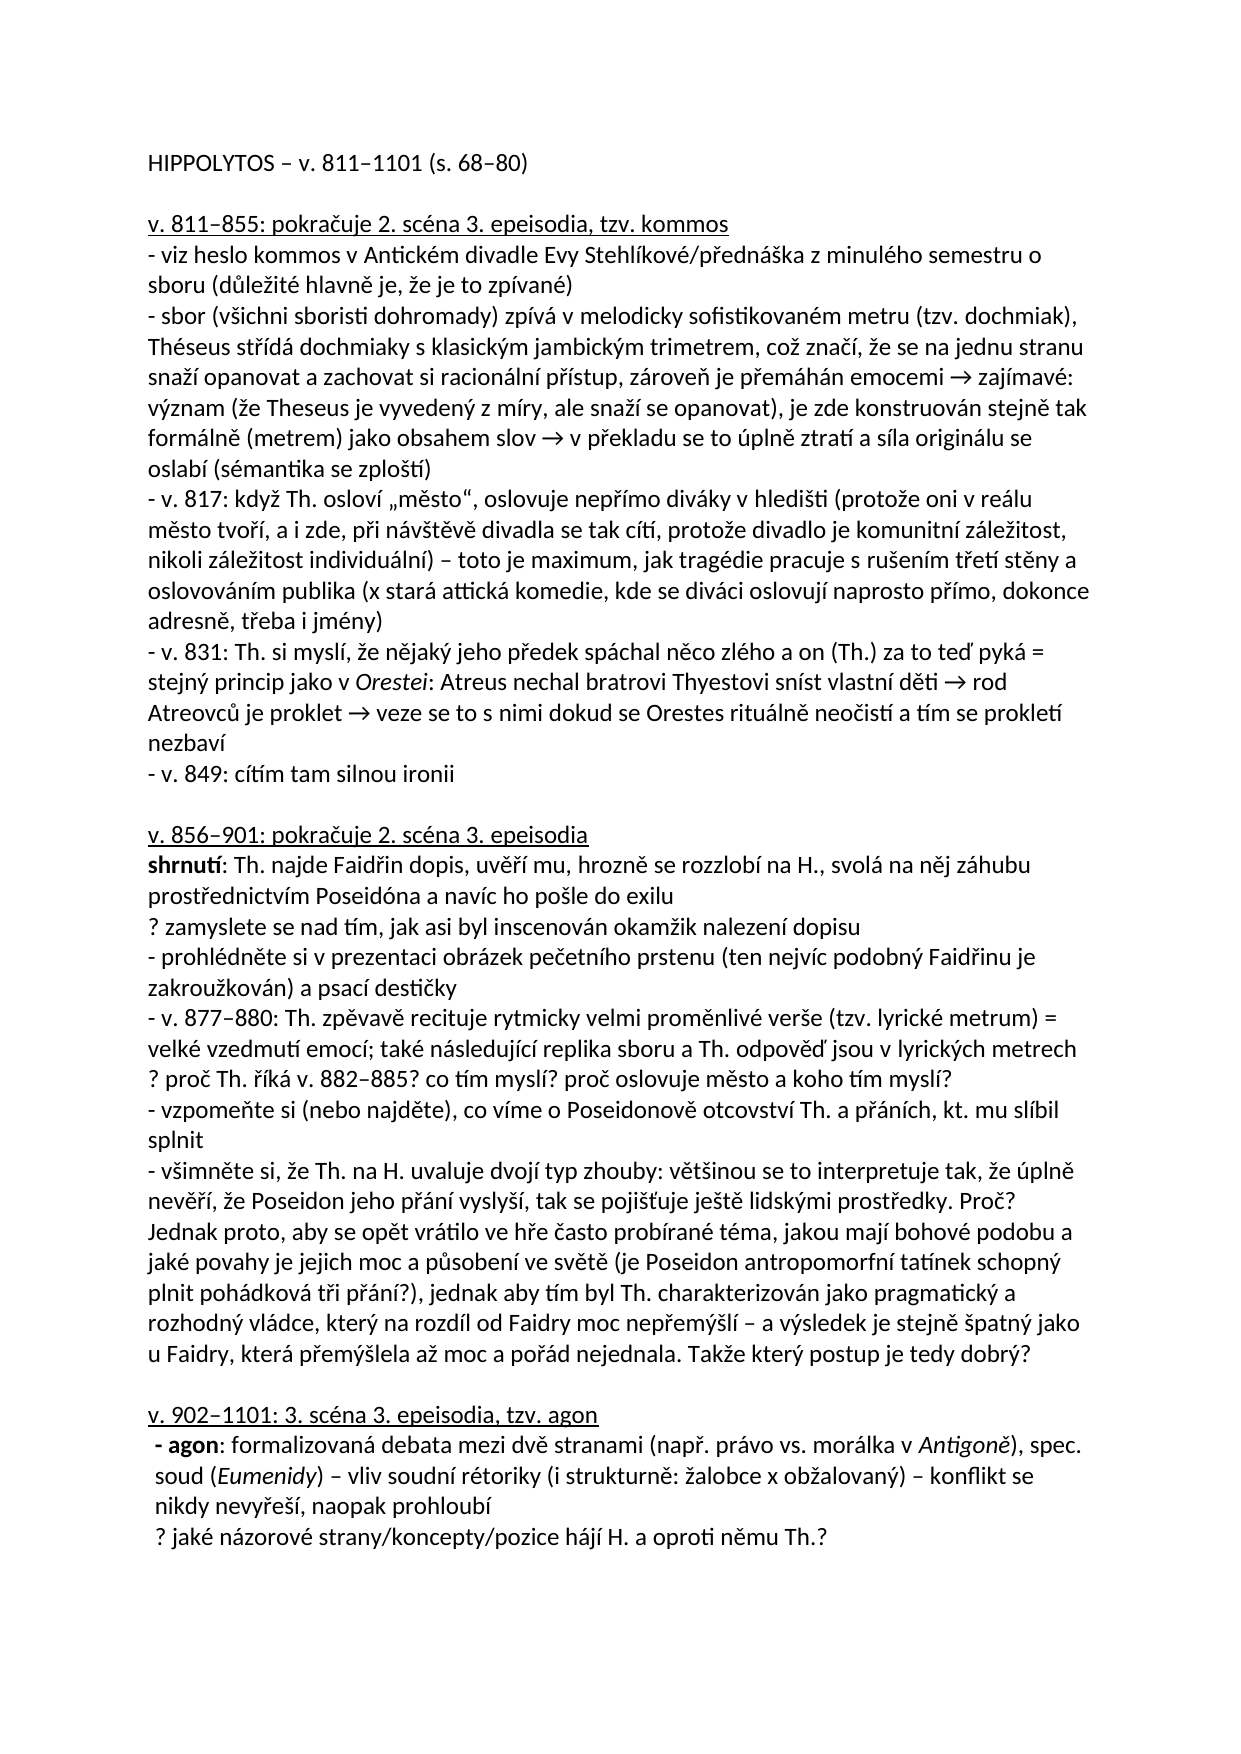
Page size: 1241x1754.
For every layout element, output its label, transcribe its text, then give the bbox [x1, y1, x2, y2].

text - agon: formalizovaná debata mezi dvě stranami (např. právo vs. morálka v Antigoně), spec. soud (Eumenidy) – vliv soudní rétoriky (i strukturně: žalobce x obžalovaný) – konflikt se nikdy nevyřeší, naopak prohloubí [154, 1429, 1093, 1521]
text - v. 877–880: Th. zpěvavě recituje rytmicky velmi proměnlivé verše (tzv. lyrické metrum) = velké vzedmutí emocí; také následující replika sboru a Th. odpověď jsou v lyrických metrech [148, 1002, 1093, 1063]
text HIPPOLYTOS – v. 811–1101 (s. 68–80) [148, 148, 1093, 178]
text v. 856–901: pokračuje 2. scéna 3. epeisodia [148, 819, 1093, 849]
text shrnutí: Th. najde Faidřin dopis, uvěří mu, hrozně se rozzlobí na H., svolá na něj záhubu prostřednictvím Poseidóna a navíc ho pošle do exilu [148, 849, 1093, 911]
text - v. 849: cítím tam silnou ironii [148, 758, 1093, 788]
text - vzpomeňte si (nebo najděte), co víme o Poseidonově otcovství Th. a přáních, kt. mu slíbil splnit [148, 1094, 1093, 1155]
text ? proč Th. říká v. 882–885? co tím myslí? proč oslovuje město a koho tím myslí? [148, 1063, 1093, 1094]
text - sbor (všichni sboristi dohromady) zpívá v melodicky sofistikovaném metru (tzv. dochmiak), Théseus střídá dochmiaky s klasickým jambickým trimetrem, což značí, že se na jednu stranu snaží opanovat a zachovat si racionální přístup, zároveň je přemáhán emocemi → zajímavé: význam (že Theseus je vyvedený z míry, ale snaží se opanovat), je zde konstruován stejně tak formálně (metrem) jako obsahem slov → v překladu se to úplně ztratí a síla originálu se oslabí (sémantika se zploští) [148, 300, 1093, 483]
text v. 902–1101: 3. scéna 3. epeisodia, tzv. agon [148, 1399, 1093, 1429]
text ? zamyslete se nad tím, jak asi byl inscenován okamžik nalezení dopisu [148, 911, 1093, 941]
text - viz heslo kommos v Antickém divadle Evy Stehlíkové/přednáška z minulého semestru o sboru (důležité hlavně je, že je to zpívané) [148, 239, 1093, 300]
text - všimněte si, že Th. na H. uvaluje dvojí typ zhouby: většinou se to interpretuje tak, že úplně nevěří, že Poseidon jeho přání vyslyší, tak se pojišťuje ještě lidskými prostředky. Proč? Jednak proto, aby se opět vrátilo ve hře často probírané téma, jakou mají bohové podobu a jaké povahy je jejich moc a působení ve světě (je Poseidon antropomorfní tatínek schopný plnit pohádková tři přání?), jednak aby tím byl Th. charakterizován jako pragmatický a rozhodný vládce, který na rozdíl od Faidry moc nepřemýšlí – a výsledek je stejně špatný jako u Faidry, která přemýšlela až moc a pořád nejednala. Takže který postup je tedy dobrý? [148, 1155, 1093, 1368]
text - v. 817: když Th. osloví „město“, oslovuje nepřímo diváky v hledišti (protože oni v reálu město tvoří, a i zde, při návštěvě divadla se tak cítí, protože divadlo je komunitní záležitost, nikoli záležitost individuální) – toto je maximum, jak tragédie pracuje s rušením třetí stěny a oslovováním publika (x stará attická komedie, kde se diváci oslovují naprosto přímo, dokonce adresně, třeba i jmény) [148, 483, 1093, 636]
text v. 811–855: pokračuje 2. scéna 3. epeisodia, tzv. kommos [148, 209, 1093, 239]
text - v. 831: Th. si myslí, že nějaký jeho předek spáchal něco zlého a on (Th.) za to teď pyká = stejný princip jako v Orestei: Atreus nechal bratrovi Thyestovi sníst vlastní děti → rod Atreovců je proklet → veze se to s nimi dokud se Orestes rituálně neočistí a tím se prokletí nezbaví [148, 636, 1093, 758]
text ? jaké názorové strany/koncepty/pozice hájí H. a oproti němu Th.? [154, 1521, 1093, 1552]
text - prohlédněte si v prezentaci obrázek pečetního prstenu (ten nejvíc podobný Faidřinu je zakroužkován) a psací destičky [148, 941, 1093, 1002]
